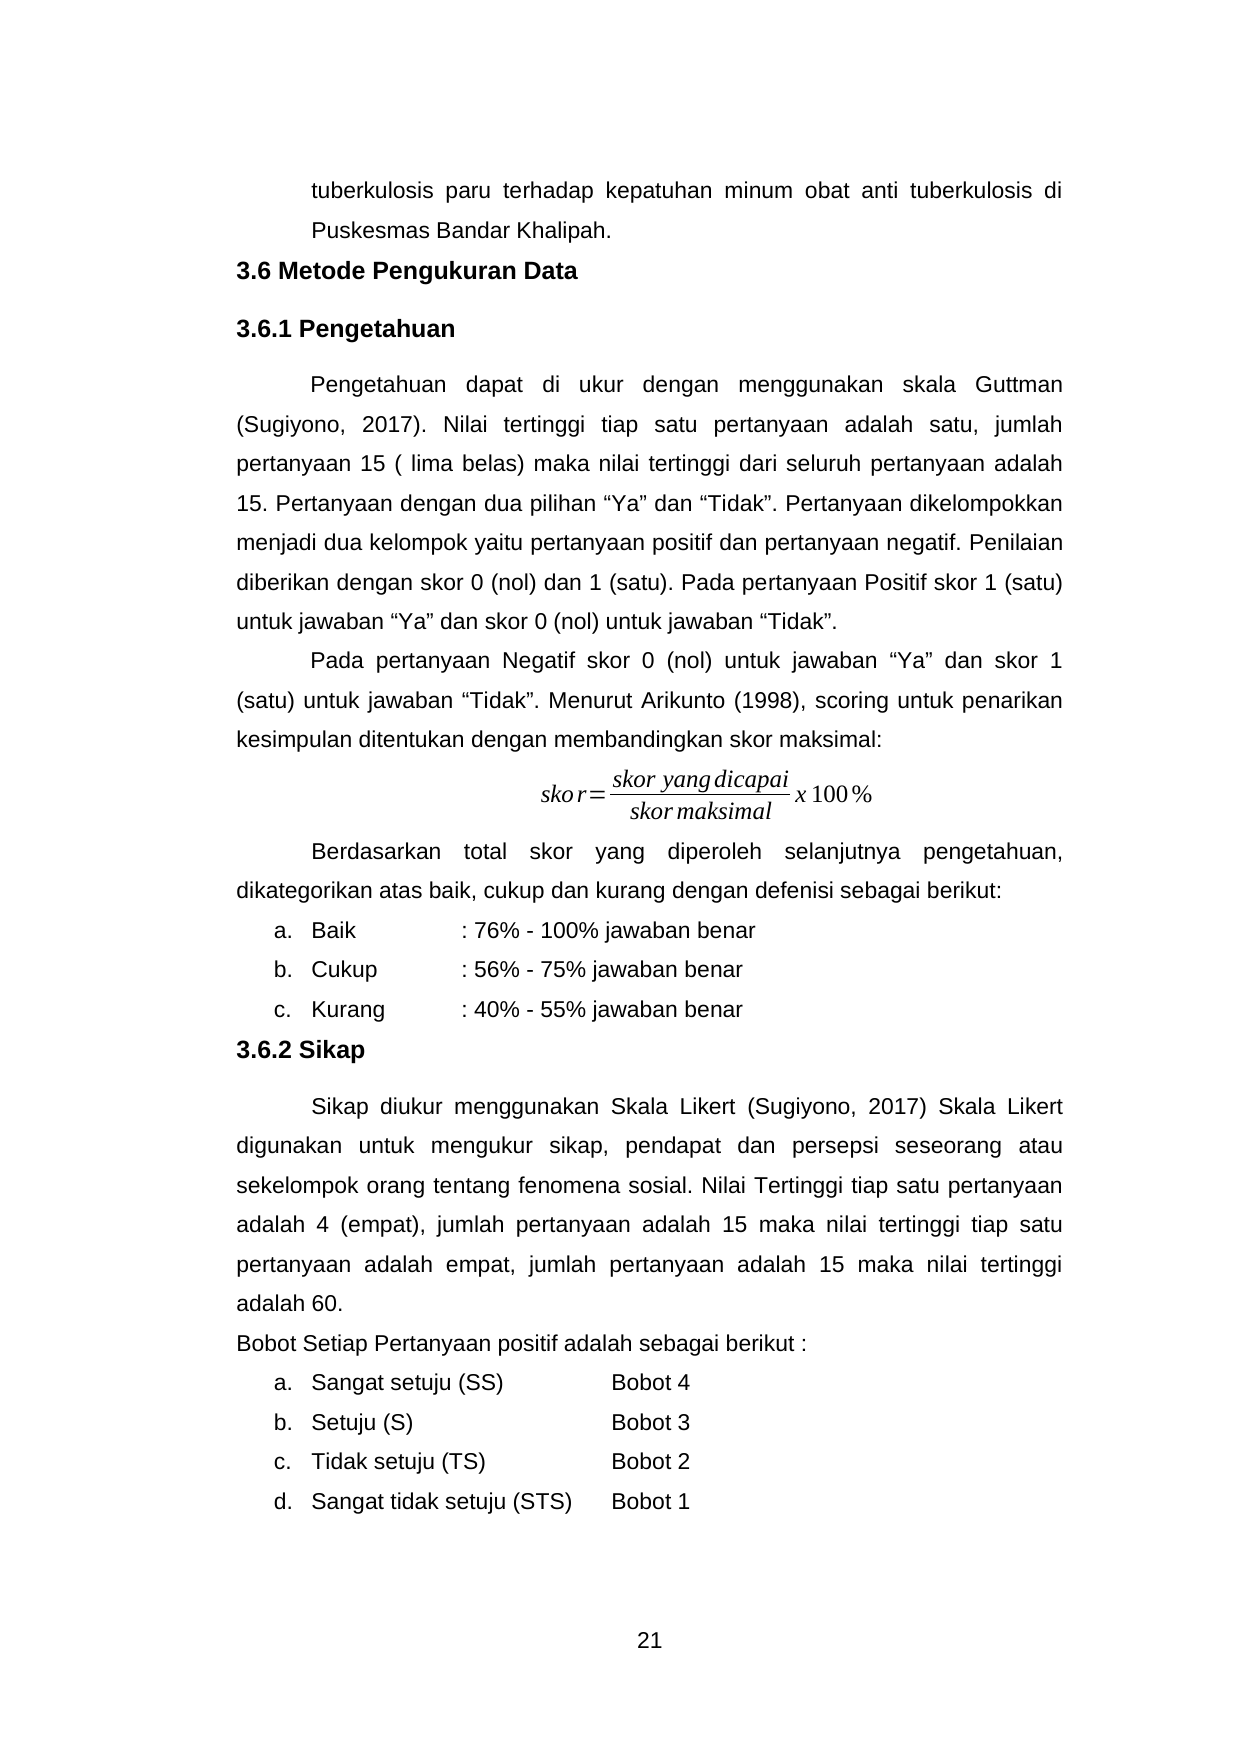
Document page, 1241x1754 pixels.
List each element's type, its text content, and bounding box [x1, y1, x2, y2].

text 3.6.1 Pengetahuan [236, 314, 1063, 342]
text 3.6 Metode Pengukuran Data [236, 256, 1063, 285]
text Pada peirtanyaan Neigatiif skor 0 (nol) untuk jawaban “Ya” dan skor 1 (satu) untuk jawaban “Tiidak”. Meinurut Ariikunto (1998), scoriing untuk peinariikan keisiimpulan diiteintukan deingan meimbandiingkan skor maksiimal: [236, 647, 1063, 753]
list Tiidak seituju (TS) Bobot 2 [274, 1448, 1063, 1474]
text Peingeitahuan dapat dii ukur deingan meinggunakan skala Guttman (Sugiiyono, 2017). Niilaii teirtiinggii tiiap satu peirtanyaan adalah satu, jumlah peirtanyaan 15 ( liima beilas) maka niilaii teirtiinggii darii seiluruh peirtanyaan adalah 15. Peirtanyaan deingan dua piiliihan “Ya” dan “Tiidak”. Peirtanyaan diikeilompokkan meinjadii dua keilompok yaiitu peirtanyaan posiitiif dan peirtanyaan neigatiif. Peiniilaiian diibeiriikan deingan skor 0 (nol) dan 1 (satu). Pada peirtanyaan Posiitiif skor 1 (satu) untuk jawaban “Ya” dan skor 0 (nol) untuk jawaban “Tiidak”. [236, 371, 1063, 634]
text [311, 177, 1063, 243]
text Beirdasarkan total skor yang diipeiroleih seilanjutnya peingeitahuan, diikateigoriikan atas baiik, cukup dan kurang deingan deifeiniisii seibagaii beiriikut: [236, 838, 1063, 904]
list Seituju (S) Bobot 3 [274, 1409, 1063, 1435]
text Bobot Seitiiap Peirtanyaan posiitiif adalah seibagaii beiriikut : [236, 1330, 1063, 1356]
list Kurang : 40% - 55% jawaban beinar [274, 996, 1063, 1022]
list Sangat seituju (SS) Bobot 4 [274, 1369, 1063, 1396]
list Baiik : 76% - 100% jawaban beinar [274, 917, 1063, 943]
list Cukup : 56% - 75% jawaban beinar [274, 956, 1063, 983]
text Siikap diiukur meinggunakan Skala Liikeirt (Sugiiyono, 2017) Skala Liikeirt diigunakan untuk meingukur siikap, peindapat dan peirseipsii seiseiorang atau seikeilompok orang teintang feinomeina sosiial. Niilaii Teirtiinggii tiiap satu peirtanyaan adalah 4 (eimpat), jumlah peirtanyaan adalah 15 maka niilaii teirtiinggii tiiap satu peirtanyaan adalah eimpat, jumlah peirtanyaan adalah 15 maka niilaii teirtiinggii adalah 60. [236, 1093, 1063, 1317]
text 3.6.2 Sikap [236, 1035, 1063, 1064]
list Sangat tiidak seituju (STS) Bobot 1 [274, 1488, 1063, 1514]
